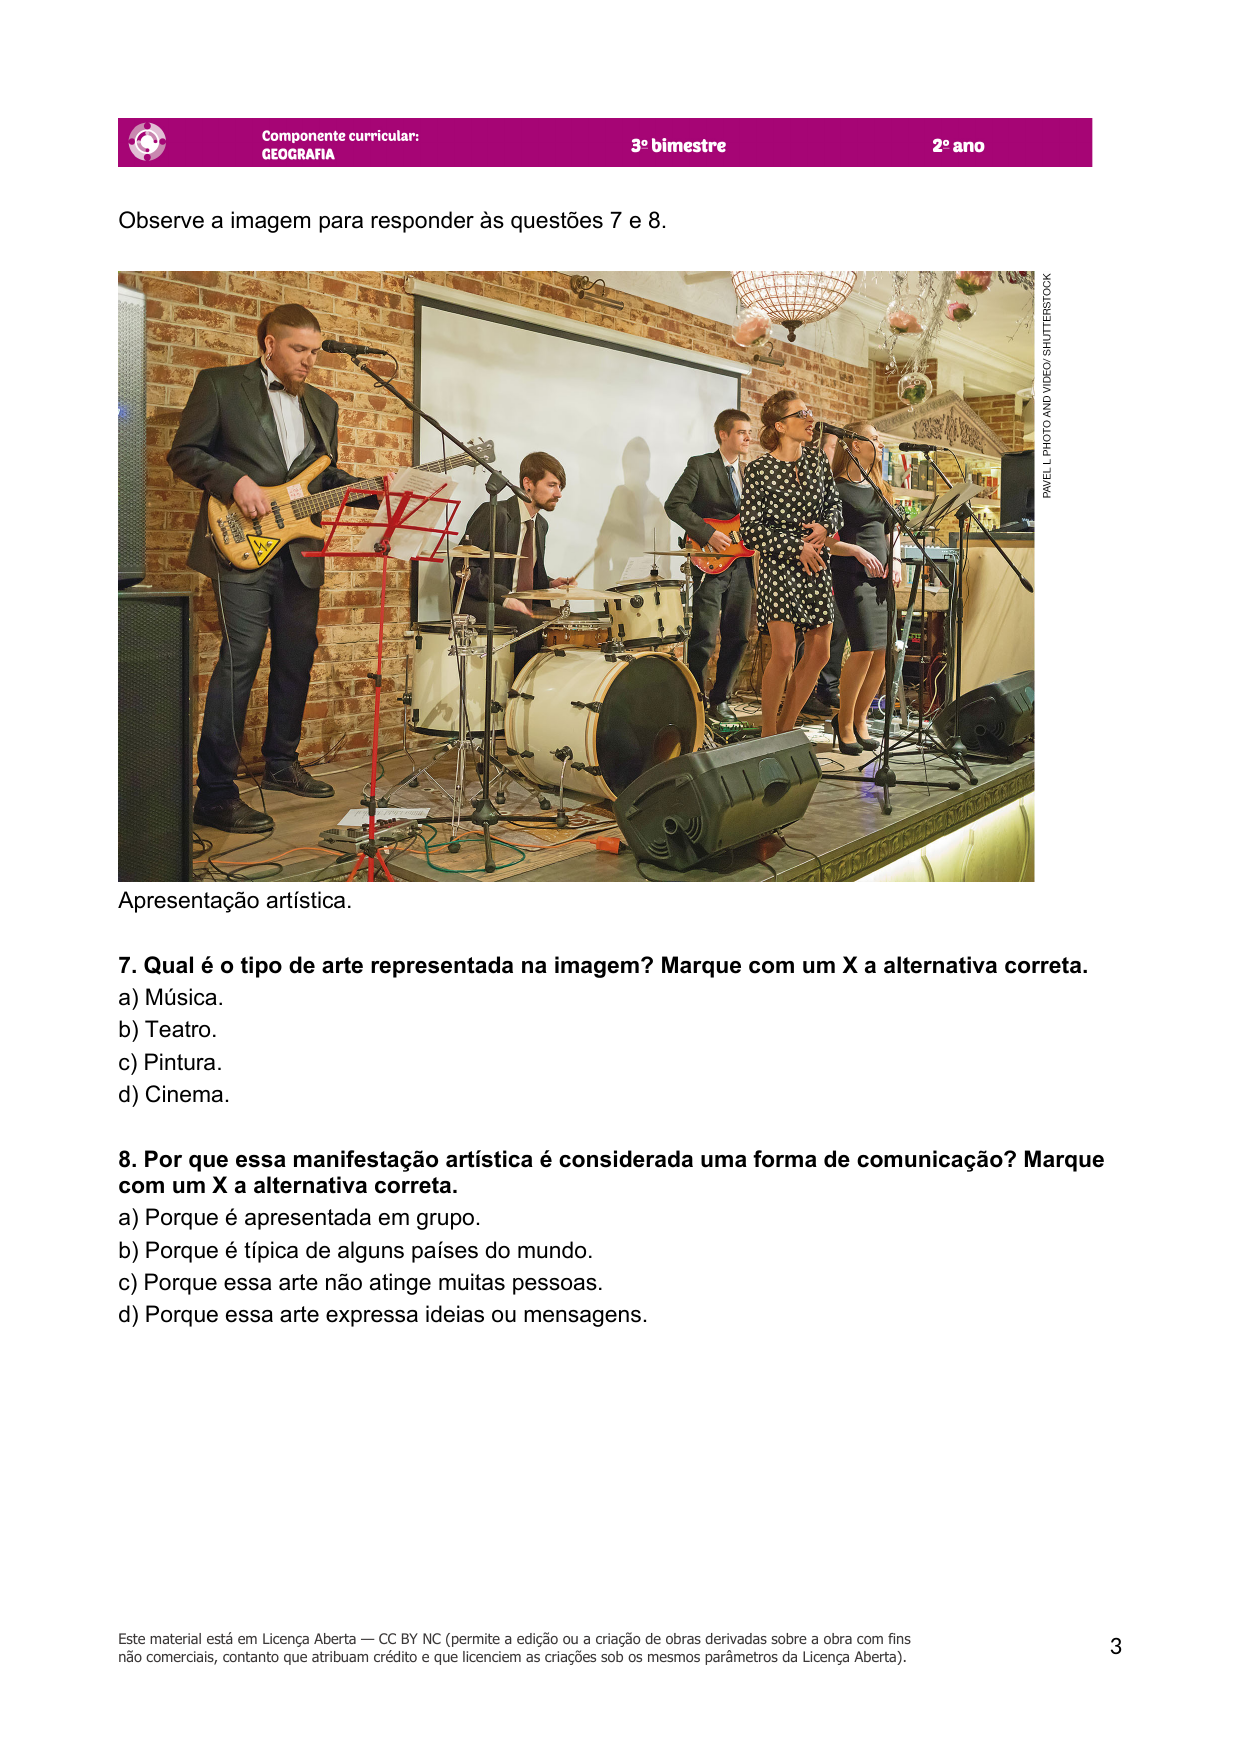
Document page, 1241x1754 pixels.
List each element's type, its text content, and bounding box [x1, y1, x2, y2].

text b) Teatro. [118, 1016, 1122, 1043]
text 8. Por que essa manifestação artística é considerada uma forma de comunicação? Marque com um X a alternativa correta. [118, 1146, 1122, 1198]
text d) Porque essa arte expressa ideias ou mensagens. [118, 1301, 1122, 1327]
picture [118, 118, 1093, 167]
text c) Porque essa arte não atinge muitas pessoas. [118, 1269, 1122, 1295]
text d) Cinema. [118, 1081, 1122, 1107]
text a) Música. [118, 984, 1122, 1011]
text 7. Qual é o tipo de arte representada na imagem? Marque com um X a alternativa correta. [118, 952, 1122, 978]
text Apresentação artística. [118, 887, 1122, 914]
text Observe a imagem para responder às questões 7 e 8. [118, 207, 1122, 233]
text b) Porque é típica de alguns países do mundo. [118, 1237, 1122, 1263]
text a) Porque é apresentada em grupo. [118, 1204, 1122, 1231]
text c) Pintura. [118, 1049, 1122, 1075]
picture [118, 271, 1055, 882]
